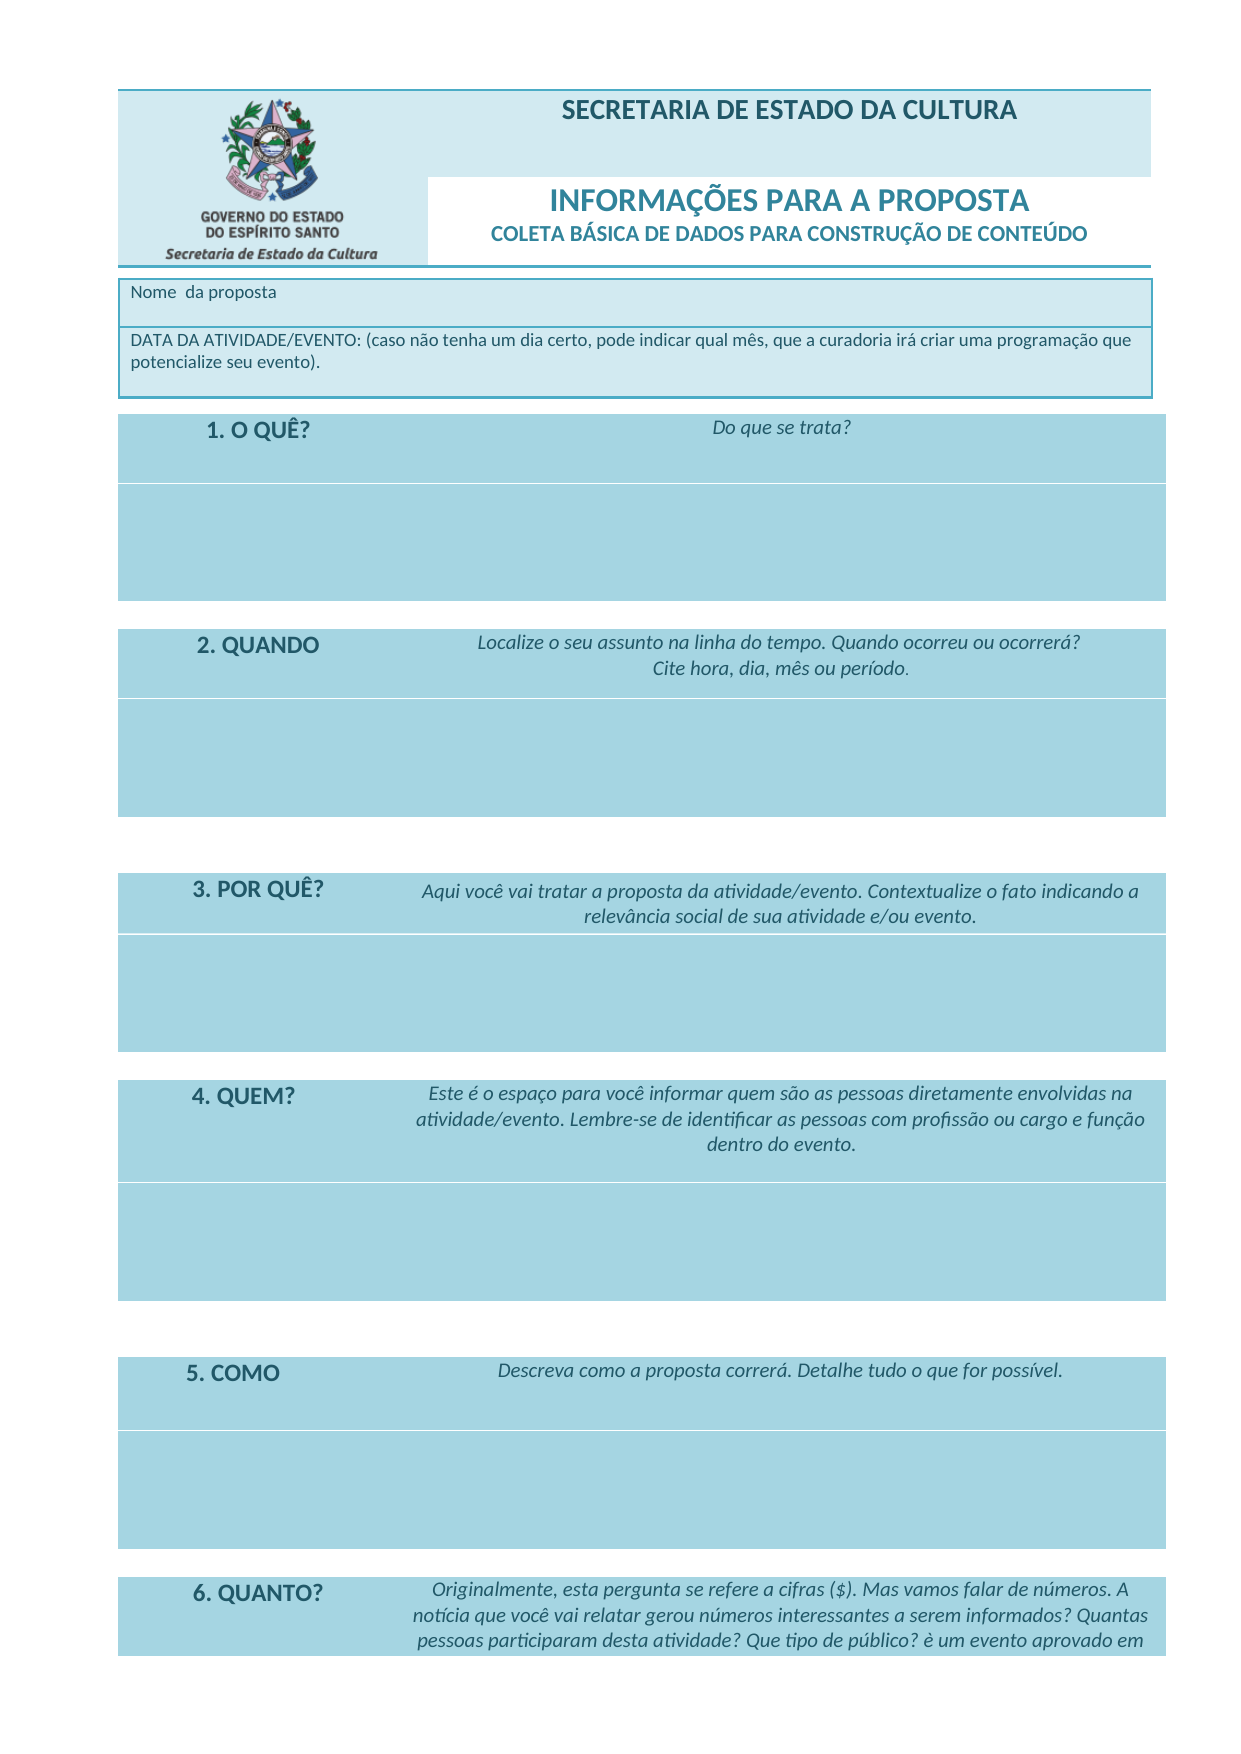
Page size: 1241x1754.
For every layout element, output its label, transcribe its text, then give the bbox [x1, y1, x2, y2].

table_header Descreva como a proposta correrá. Detalhe tudo o que for possível. [398, 1357, 1166, 1430]
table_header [398, 1577, 1166, 1656]
table_cell DATA DA ATIVIDADE/EVENTO: (caso não tenha um dia certo, pode indicar qual mês, que a curadoria irá criar uma programação que potencialize seu evento). [120, 328, 1151, 396]
table_header Localize o seu assunto na linha do tempo. Quando ocorreu ou ocorrerá? Cite hora, dia, mês ou período. [398, 629, 1166, 698]
table_header [397, 91, 428, 265]
table_header Este é o espaço para você informar quem são as pessoas diretamente envolvidas na atividade/evento. Lembre-se de identificar as pessoas com profissão ou cargo e função dentro do evento. [398, 1080, 1166, 1182]
table_cell [118, 484, 1166, 601]
table_cell [118, 699, 1166, 817]
table_cell [118, 1183, 1166, 1301]
table_header [118, 91, 149, 265]
table_header 3. POR QUÊ? [118, 873, 398, 933]
table_header Nome da proposta [120, 280, 1151, 326]
table_cell [118, 935, 1166, 1052]
table_header SECRETARIA DE ESTADO DA CULTURA [428, 91, 1151, 177]
table_header 1. O QUÊ? [118, 414, 398, 483]
table_header Do que se trata? [398, 414, 1166, 483]
table_header 6. QUANTO? [118, 1577, 398, 1656]
table_header 4. QUEM? [118, 1080, 398, 1182]
table_header 2. QUANDO [118, 629, 398, 698]
table_cell INFORMAÇÕES PARA A PROPOSTA COLETA BÁSICA DE DADOS PARA CONSTRUÇÃO DE CONTEÚDO [428, 177, 1151, 265]
picture [149, 91, 397, 266]
table_cell [118, 1431, 1166, 1549]
table_header 5. COMO [118, 1357, 398, 1430]
table_header Aqui você vai tratar a proposta da atividade/evento. Contextualize o fato indicando a relevância social de sua atividade e/ou evento. [398, 873, 1166, 933]
